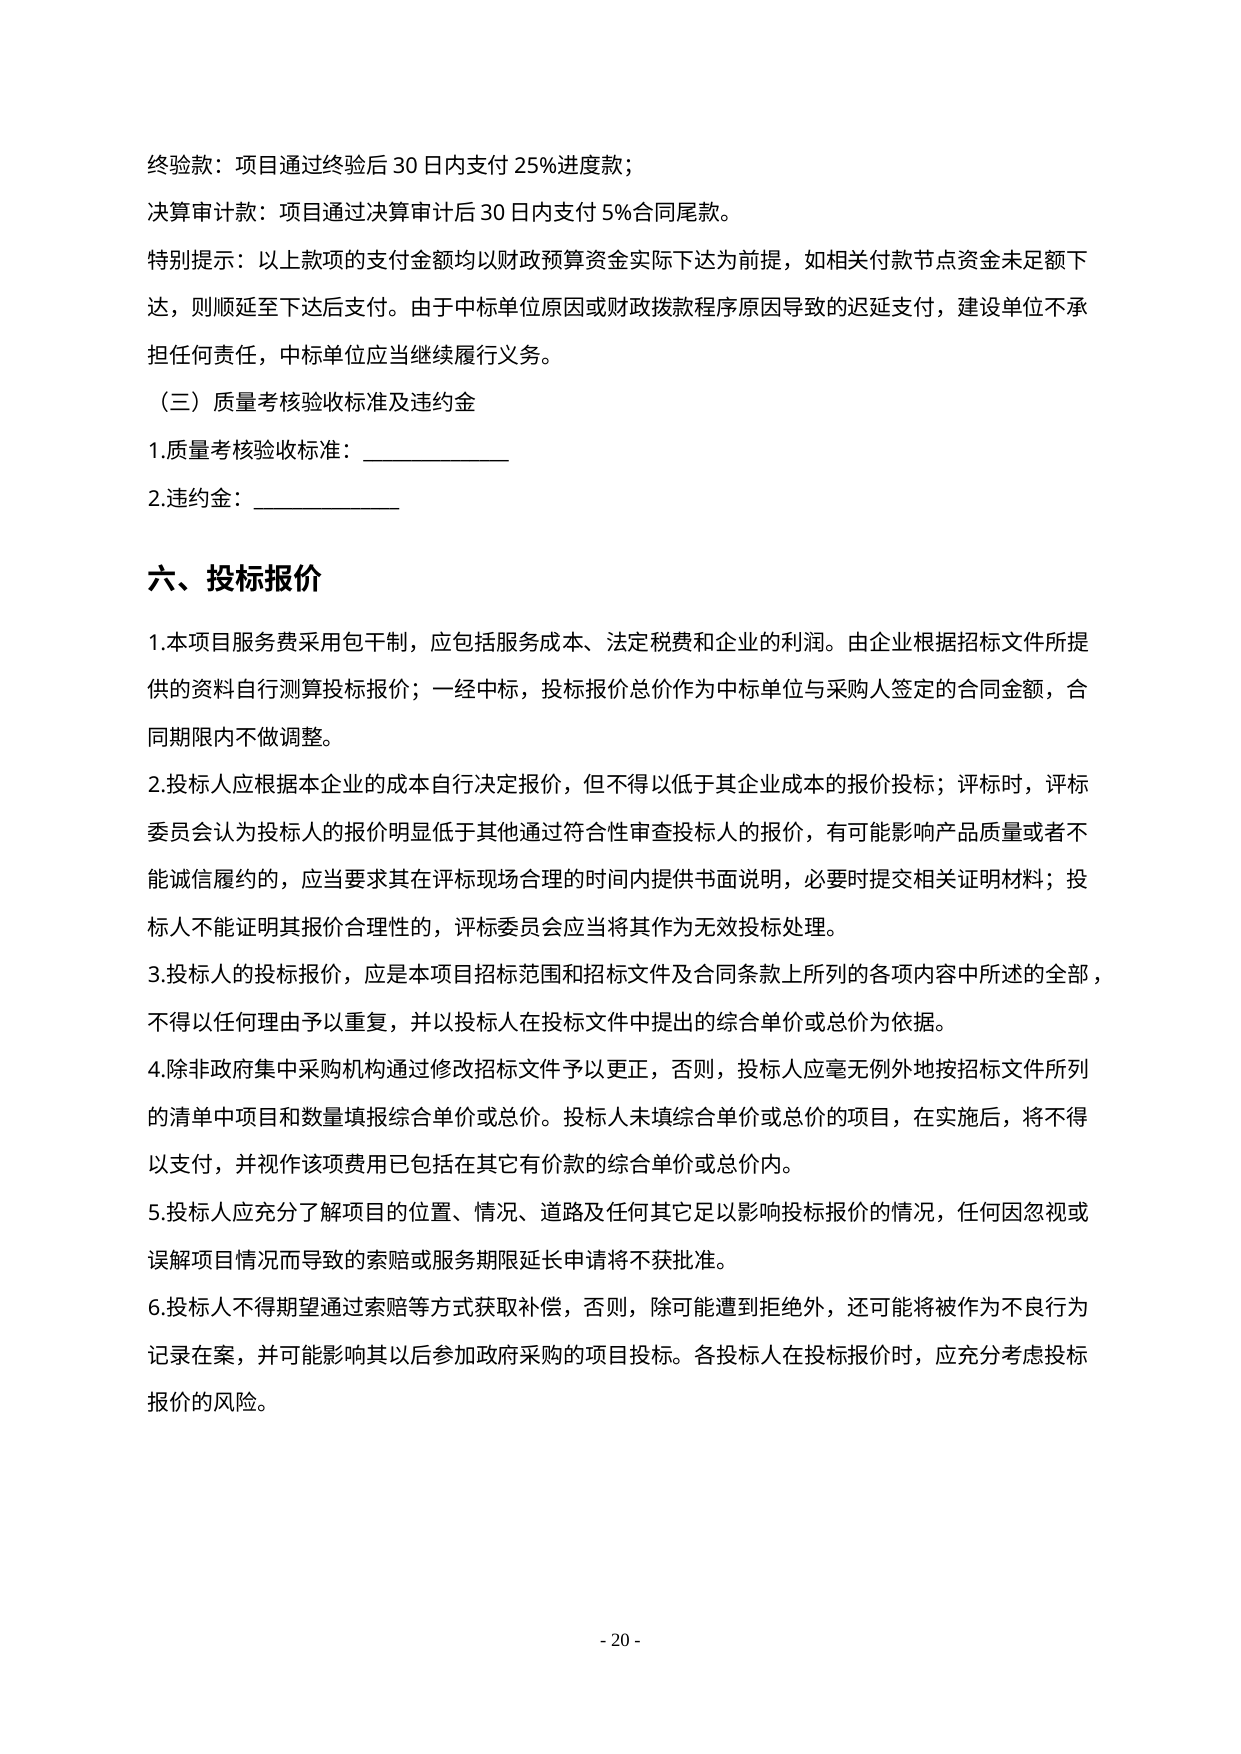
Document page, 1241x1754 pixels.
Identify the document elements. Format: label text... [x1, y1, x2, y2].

text 1.本项目服务费采用包干制，应包括服务成本、法定税费和企业的利润。由企业根据招标文件所提供的资料自行测算投标报价；一经中标，投标报价总价作为中标单位与采购人签定的合同金额，合同期限内不做调整。 [148, 624, 1092, 751]
text 2.违约金：_______________ [148, 481, 1092, 512]
text 特别提示：以上款项的支付金额均以财政预算资金实际下达为前提，如相关付款节点资金未足额下达，则顺延至下达后支付。由于中标单位原因或财政拨款程序原因导致的迟延支付，建设单位不承担任何责任，中标单位应当继续履行义务。 [148, 243, 1092, 369]
text 2.投标人应根据本企业的成本自行决定报价，但不得以低于其企业成本的报价投标；评标时，评标委员会认为投标人的报价明显低于其他通过符合性审查投标人的报价，有可能影响产品质量或者不能诚信履约的，应当要求其在评标现场合理的时间内提供书面说明，必要时提交相关证明材料；投标人不能证明其报价合理性的，评标委员会应当将其作为无效投标处理。 [148, 767, 1092, 941]
text 1.质量考核验收标准：_______________ [148, 433, 1092, 465]
subtitle 六、投标报价 [148, 555, 1092, 597]
text 终验款：项目通过终验后30日内支付25%进度款； [148, 148, 1092, 179]
text 6.投标人不得期望通过索赔等方式获取补偿，否则，除可能遭到拒绝外，还可能将被作为不良行为记录在案，并可能影响其以后参加政府采购的项目投标。各投标人在投标报价时，应充分考虑投标报价的风险。 [148, 1290, 1092, 1417]
text 4.除非政府集中采购机构通过修改招标文件予以更正，否则，投标人应毫无例外地按招标文件所列的清单中项目和数量填报综合单价或总价。投标人未填综合单价或总价的项目，在实施后，将不得以支付，并视作该项费用已包括在其它有价款的综合单价或总价内。 [148, 1052, 1092, 1179]
text 5.投标人应充分了解项目的位置、情况、道路及任何其它足以影响投标报价的情况，任何因忽视或误解项目情况而导致的索赔或服务期限延长申请将不获批准。 [148, 1195, 1092, 1274]
text （三）质量考核验收标准及违约金 [148, 385, 1092, 417]
text 3.投标人的投标报价，应是本项目招标范围和招标文件及合同条款上所列的各项内容中所述的全部，不得以任何理由予以重复，并以投标人在投标文件中提出的综合单价或总价为依据。 [148, 957, 1092, 1037]
text 决算审计款：项目通过决算审计后30日内支付5%合同尾款。 [148, 195, 1092, 227]
